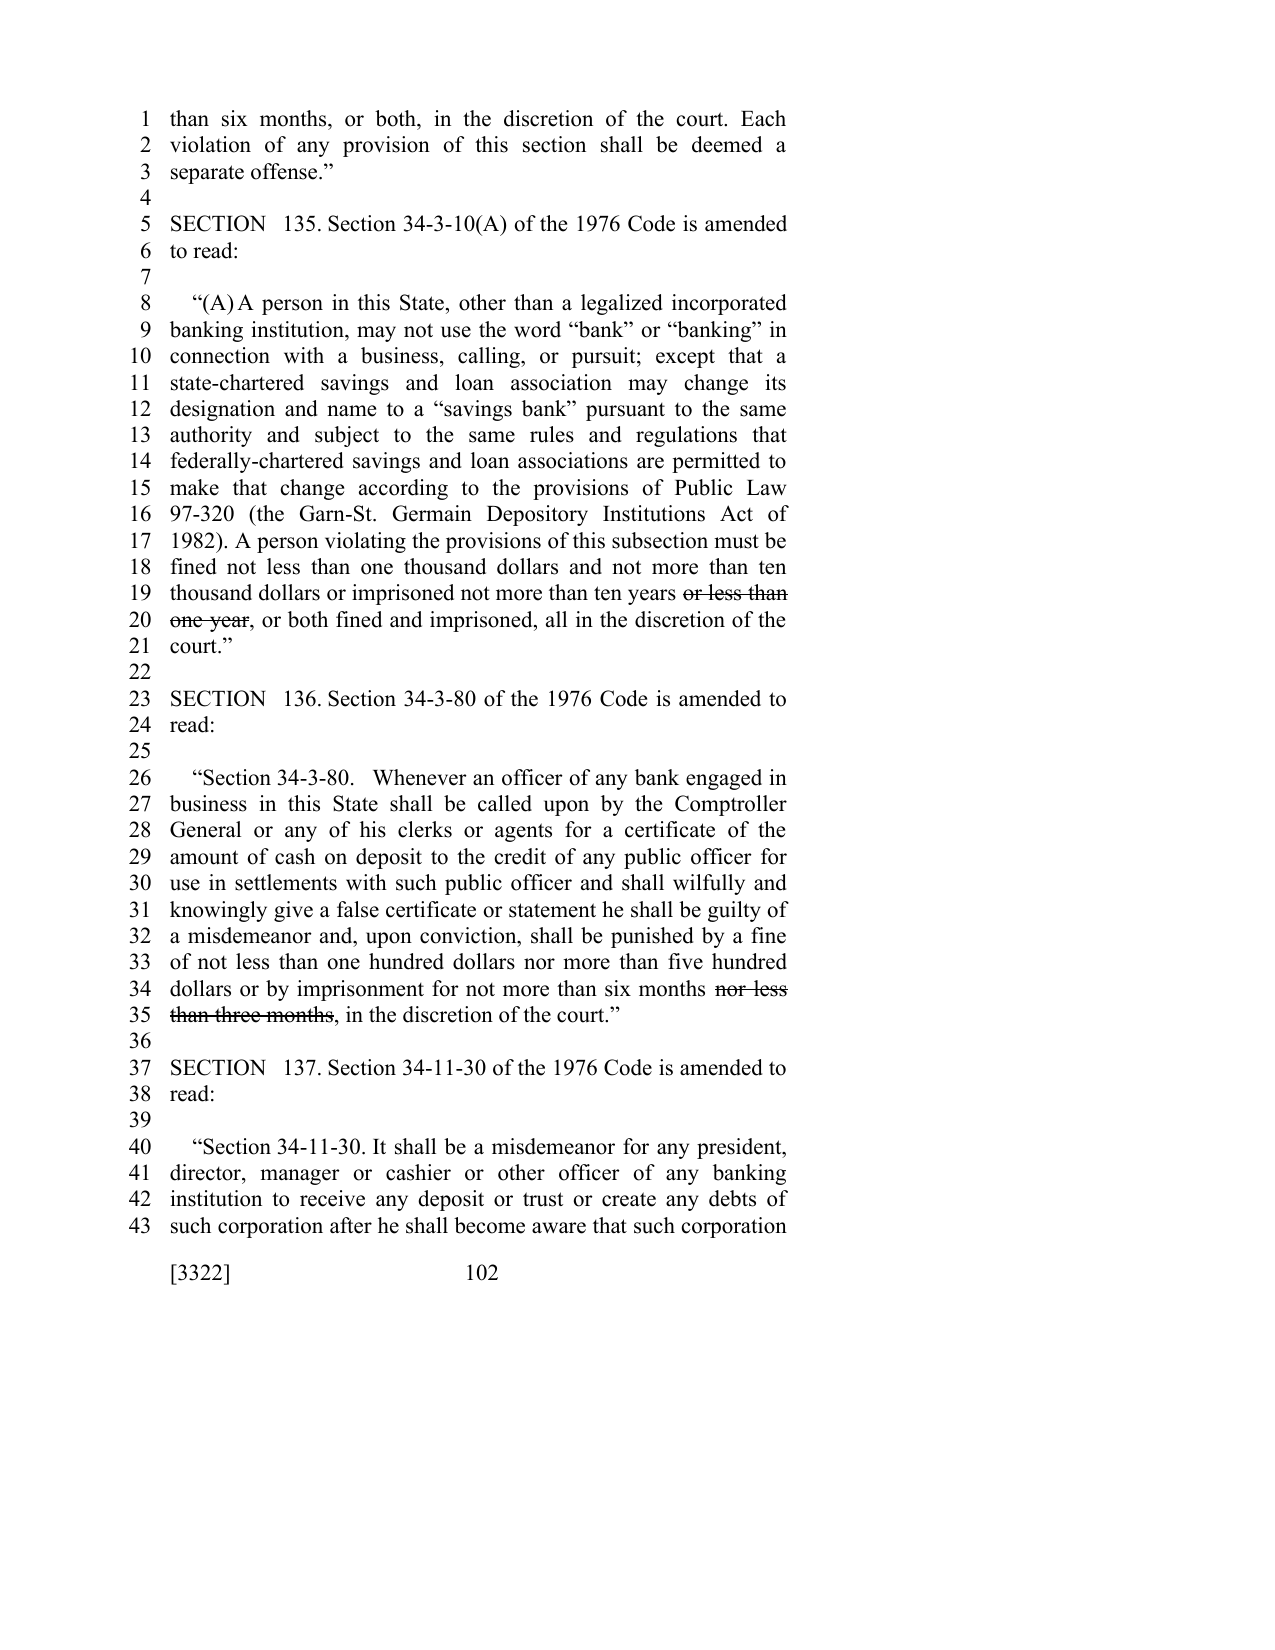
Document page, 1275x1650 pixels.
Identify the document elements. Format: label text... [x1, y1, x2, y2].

text SECTION 135. Section 34-3-10(A) of the 1976 Code is amended to read: [169, 210, 787, 263]
text “(A) A person in this State, other than a legalized incorporated banking institution, may not use the word “bank” or “banking” in connection with a business, calling, or pursuit; except that a state-chartered savings and loan association may change its designation and name to a “savings bank” pursuant to the same authority and subject to the same rules and regulations that federally-chartered savings and loan associations are permitted to make that change according to the provisions of Public Law 97-320 (the Garn-St. Germain Depository Institutions Act of 1982). A person violating the provisions of this subsection must be fined not less than one thousand dollars and not more than ten thousand dollars or imprisoned not more than ten years or less than one year, or both fined and imprisoned, all in the discretion of the court.” [169, 289, 787, 658]
text SECTION 137. Section 34-11-30 of the 1976 Code is amended to read: [169, 1054, 787, 1106]
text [169, 1133, 787, 1238]
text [169, 105, 787, 184]
text SECTION 136. Section 34-3-80 of the 1976 Code is amended to read: [169, 685, 787, 737]
text “Section 34-3-80. Whenever an officer of any bank engaged in business in this State shall be called upon by the Comptroller General or any of his clerks or agents for a certificate of the amount of cash on deposit to the credit of any public officer for use in settlements with such public officer and shall wilfully and knowingly give a false certificate or statement he shall be guilty of a misdemeanor and, upon conviction, shall be punished by a fine of not less than one hundred dollars nor more than five hundred dollars or by imprisonment for not more than six months nor less than three months, in the discretion of the court.” [169, 764, 787, 1027]
